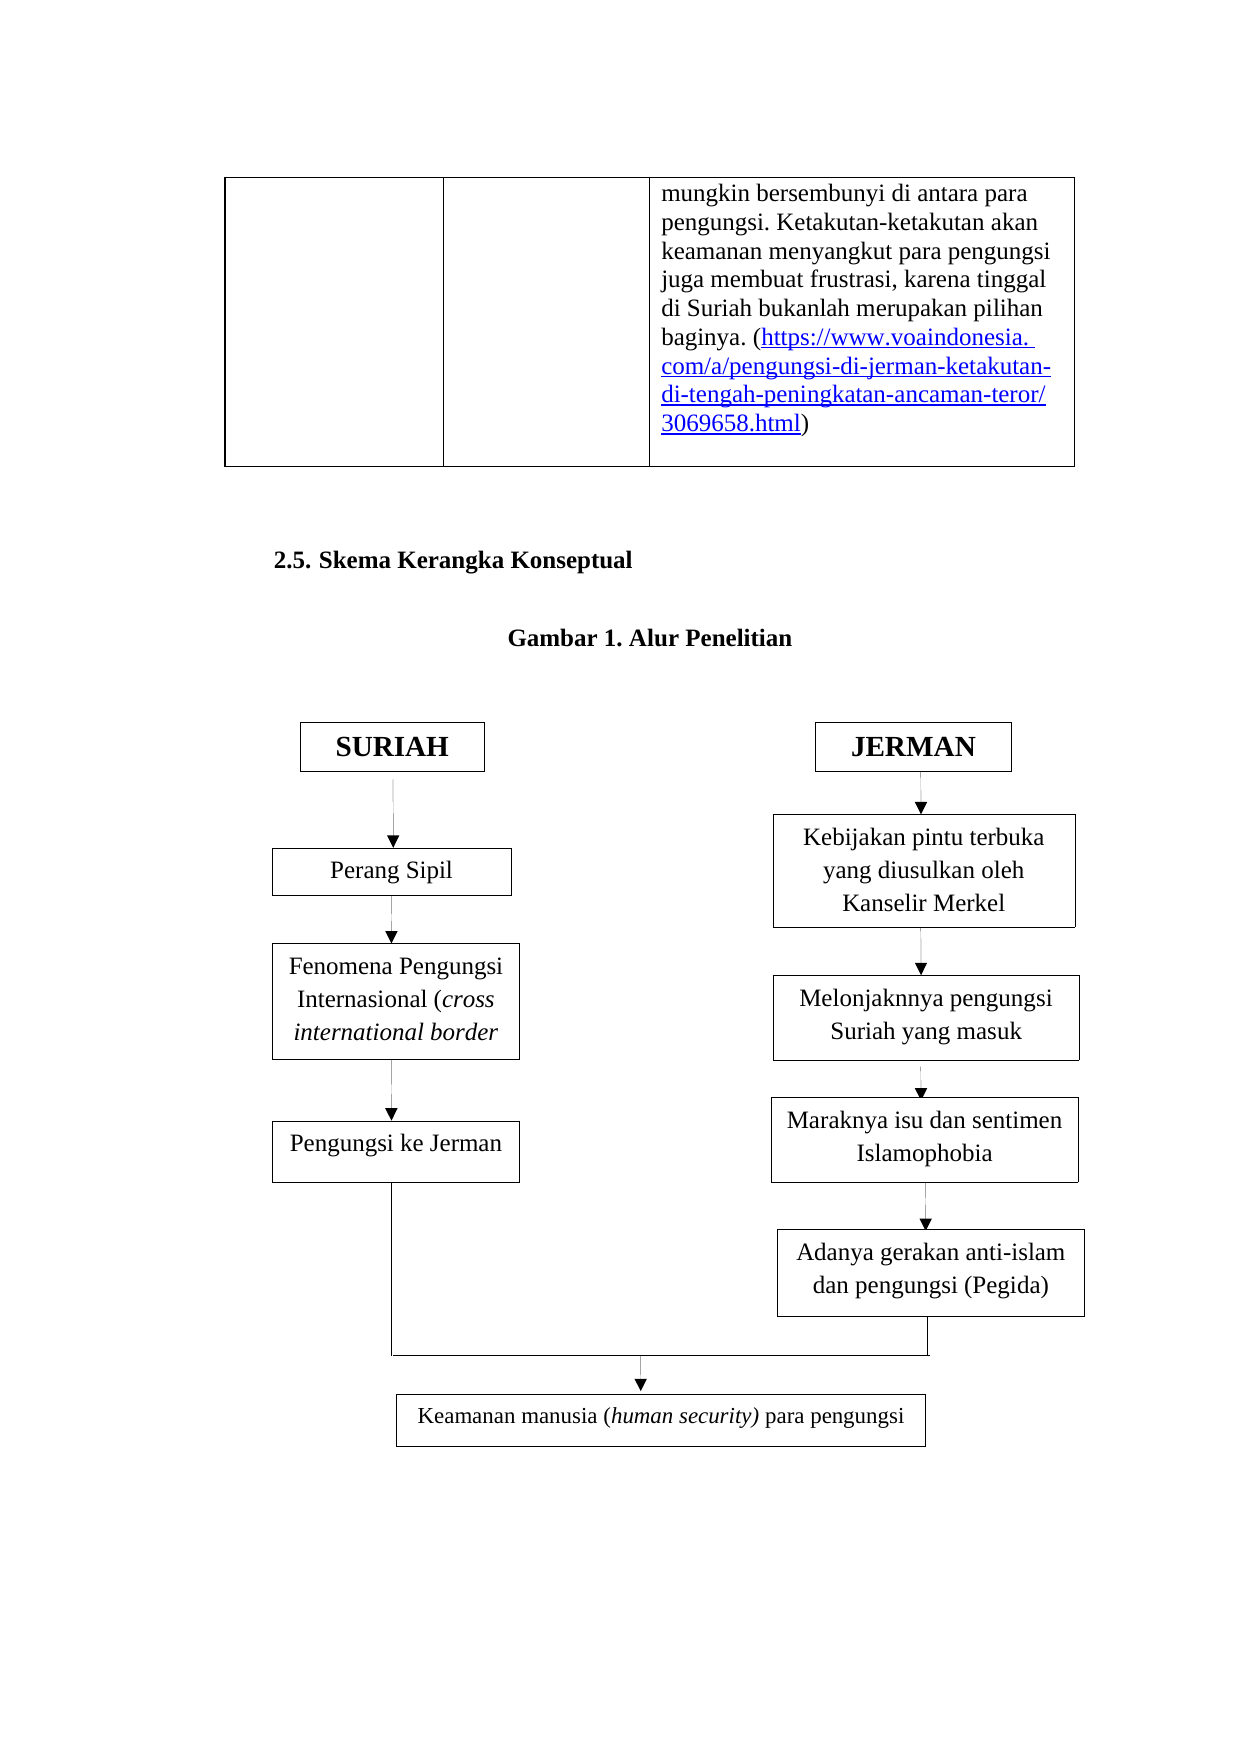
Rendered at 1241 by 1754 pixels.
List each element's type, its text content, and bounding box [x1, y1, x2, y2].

list Skema Kerangka Konseptual [274, 545, 1063, 574]
text Gambar 1. Alur Penelitian [236, 623, 1063, 652]
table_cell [650, 178, 1074, 466]
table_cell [444, 178, 649, 466]
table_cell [226, 178, 443, 466]
